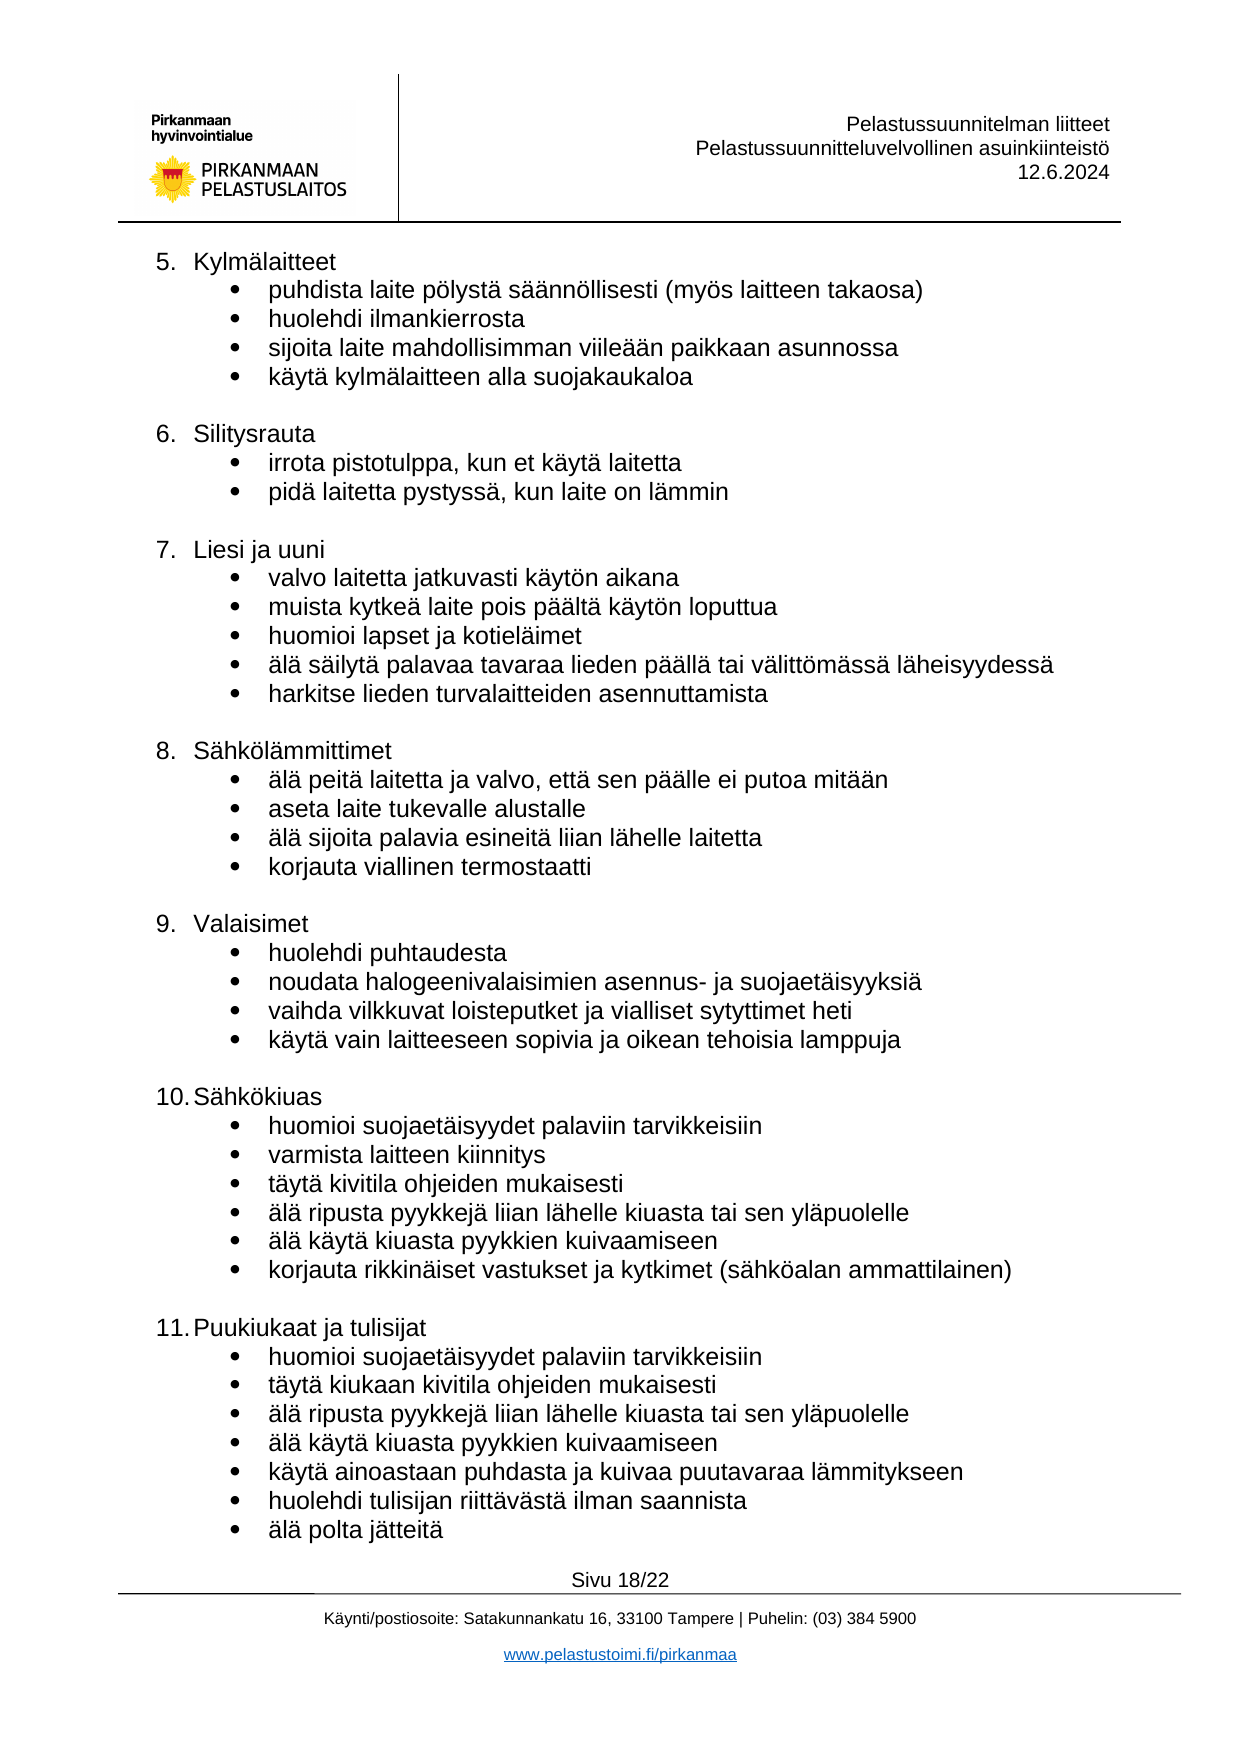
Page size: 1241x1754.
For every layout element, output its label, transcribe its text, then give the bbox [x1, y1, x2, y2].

list muista kytkeä laite pois päältä käytön loputtua [231, 592, 1122, 621]
list älä peitä laitetta ja valvo, että sen päälle ei putoa mitään [231, 765, 1122, 794]
list älä säilytä palavaa tavaraa lieden päällä tai välittömässä läheisyydessä [231, 650, 1122, 679]
list Silitysrauta [156, 419, 1122, 448]
list pidä laitetta pystyssä, kun laite on lämmin [231, 477, 1122, 506]
list korjauta rikkinäiset vastukset ja kytkimet (sähköalan ammattilainen) [231, 1255, 1122, 1284]
list puhdista laite pölystä säännöllisesti (myös laitteen takaosa) [231, 275, 1122, 304]
list Liesi ja uuni [156, 534, 1122, 563]
list käytä ainoastaan puhdasta ja kuivaa puutavaraa lämmitykseen [231, 1457, 1122, 1486]
list aseta laite tukevalle alustalle [231, 794, 1122, 823]
list Puukiukaat ja tulisijat [156, 1313, 1122, 1342]
list käytä kylmälaitteen alla suojakaukaloa [231, 362, 1122, 391]
list täytä kiukaan kivitila ohjeiden mukaisesti [231, 1370, 1122, 1399]
list irrota pistotulppa, kun et käytä laitetta [231, 448, 1122, 477]
list täytä kivitila ohjeiden mukaisesti [231, 1169, 1122, 1197]
list noudata halogeenivalaisimien asennus- ja suojaetäisyyksiä [231, 967, 1122, 996]
list älä sijoita palavia esineitä liian lähelle laitetta [231, 823, 1122, 852]
list älä ripusta pyykkejä liian lähelle kiuasta tai sen yläpuolelle [231, 1399, 1122, 1428]
picture [134, 100, 357, 216]
list Sähkökiuas [156, 1082, 1122, 1111]
list älä polta jätteitä [231, 1515, 1122, 1543]
list Valaisimet [156, 909, 1122, 938]
list korjauta viallinen termostaatti [231, 852, 1122, 881]
list älä ripusta pyykkejä liian lähelle kiuasta tai sen yläpuolelle [231, 1197, 1122, 1226]
list sijoita laite mahdollisimman viileään paikkaan asunnossa [231, 333, 1122, 362]
list käytä vain laitteeseen sopivia ja oikean tehoisia lamppuja [231, 1024, 1122, 1053]
list älä käytä kiuasta pyykkien kuivaamiseen [231, 1428, 1122, 1457]
list huolehdi tulisijan riittävästä ilman saannista [231, 1486, 1122, 1515]
list älä käytä kiuasta pyykkien kuivaamiseen [231, 1226, 1122, 1255]
list huolehdi puhtaudesta [231, 938, 1122, 967]
list huolehdi ilmankierrosta [231, 304, 1122, 333]
list huomioi suojaetäisyydet palaviin tarvikkeisiin [231, 1111, 1122, 1140]
list vaihda vilkkuvat loisteputket ja vialliset sytyttimet heti [231, 996, 1122, 1024]
list Kylmälaitteet [156, 246, 1122, 275]
list harkitse lieden turvalaitteiden asennuttamista [231, 679, 1122, 708]
list Sähkölämmittimet [156, 736, 1122, 765]
list huomioi suojaetäisyydet palaviin tarvikkeisiin [231, 1342, 1122, 1370]
list valvo laitetta jatkuvasti käytön aikana [231, 563, 1122, 592]
list varmista laitteen kiinnitys [231, 1140, 1122, 1169]
list huomioi lapset ja kotieläimet [231, 621, 1122, 650]
